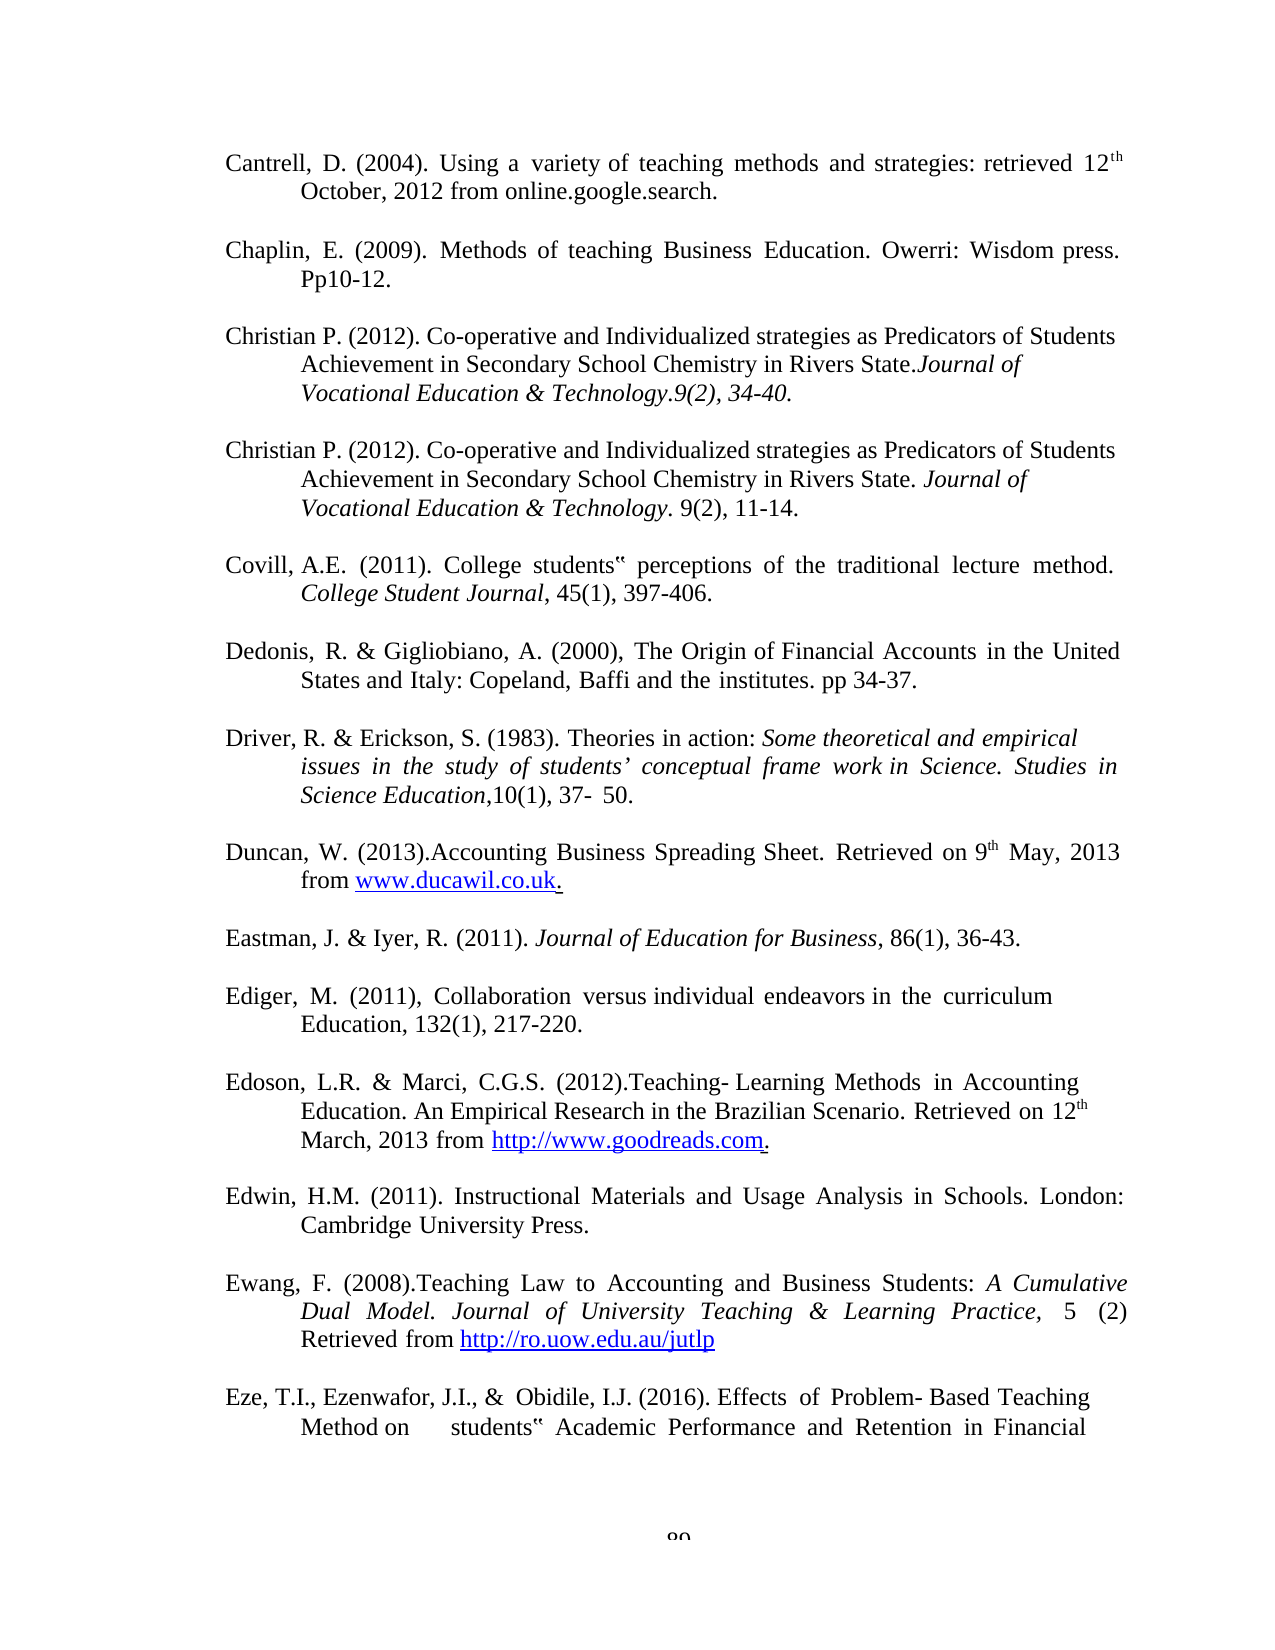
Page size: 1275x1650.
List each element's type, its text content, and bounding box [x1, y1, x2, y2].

text Edwin, H.M. (2011). Instructional Materials and Usage Analysis in Schools. London: Cambridge University Press. [225, 1181, 1126, 1239]
text Covill, A.E. (2011). College students‟ perceptions of the traditional lecture method. [225, 551, 1248, 579]
text Pp10-12. [300, 264, 1248, 293]
text Ediger, M. (2011), Collaboration versus individual endeavors in the curriculum Education, 132(1), 217-220. [225, 982, 1102, 1038]
text Christian P. (2012). Co-operative and Individualized strategies as Predicators of Students Achievement in Secondary School Chemistry in Rivers State. Journal of Vocational Education & Technology. 9(2), 11-14. [225, 436, 1123, 522]
text Cantrell, D. (2004). Using a variety of teaching methods and strategies: retrieved 12th [225, 149, 1248, 177]
text Eastman, J. & Iyer, R. (2011). Journal of Education for Business, 86(1), 36-43. [225, 923, 1248, 952]
text Eze, T.I., Ezenwafor, J.I., & Obidile, I.J. (2016). Effects of Problem- Based Teaching Method on students‟ Academic Performance and Retention in Financial [225, 1382, 1102, 1441]
text Edoson, L.R. & Marci, C.G.S. (2012).Teaching- Learning Methods in Accounting Education. An Empirical Research in the Brazilian Scenario. Retrieved on 12th March, 2013 from http://www.goodreads.com. [225, 1067, 1102, 1154]
text Ewang, F. (2008).Teaching Law to Accounting and Business Students: A Cumulative Dual Model. Journal of University Teaching & Learning Practice, 5 (2) Retrieved from http://ro.uow.edu.au/jutlp [225, 1269, 1128, 1353]
text Christian P. (2012). Co-operative and Individualized strategies as Predicators of Students Achievement in Secondary School Chemistry in Rivers State.Journal of Vocational Education & Technology.9(2), 34-40. [225, 321, 1118, 407]
text Dedonis, R. & Gigliobiano, A. (2000), The Origin of Financial Accounts in the United States and Italy: Copeland, Baffi and the institutes. pp 34-37. [225, 637, 1123, 693]
text October, 2012 from online.google.search. [300, 177, 1248, 206]
text Duncan, W. (2013).Accounting Business Spreading Sheet. Retrieved on 9th May, 2013 from www.ducawil.co.uk. [225, 838, 1126, 894]
text Driver, R. & Erickson, S. (1983). Theories in action: Some theoretical and empirical issues in the study of students’ conceptual frame work in Science. Studies in Science Education,10(1), 37- 50. [225, 723, 1123, 809]
text Chaplin, E. (2009). Methods of teaching Business Education. Owerri: Wisdom press. [225, 235, 1248, 263]
text College Student Journal, 45(1), 397-406. [300, 579, 1248, 607]
